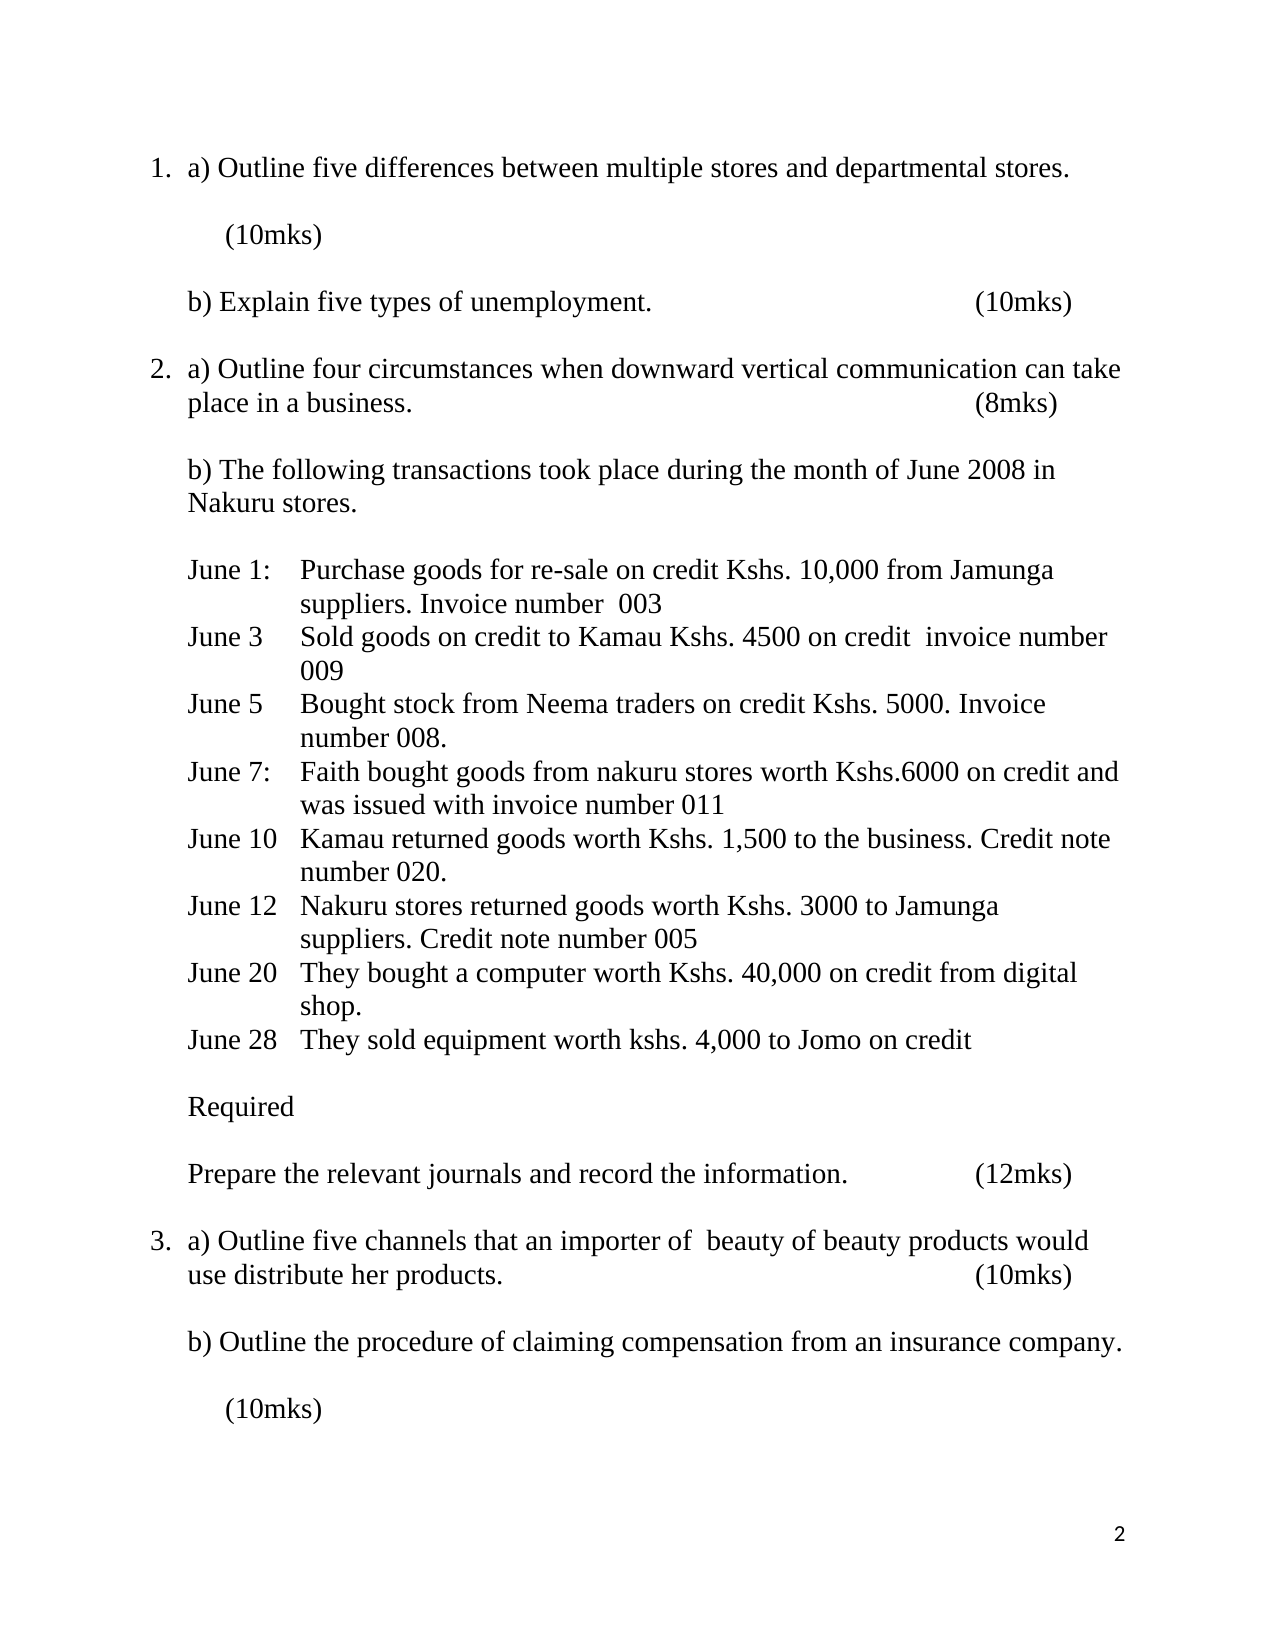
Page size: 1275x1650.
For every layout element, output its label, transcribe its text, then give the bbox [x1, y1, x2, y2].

list b) The following transactions took place during the month of June 2008 in Nakuru stores. [187, 452, 1125, 519]
list June 12 Nakuru stores returned goods worth Kshs. 3000 to Jamunga suppliers. Credit note number 005 [187, 888, 1125, 955]
list June 28 They sold equipment worth kshs. 4,000 to Jomo on credit [187, 1022, 1125, 1056]
list a) Outline four circumstances when downward vertical communication can take place in a business. (8mks) [150, 351, 1125, 418]
list June 7: Faith bought goods from nakuru stores worth Kshs.6000 on credit and was issued with invoice number 011 [187, 754, 1125, 821]
list b) Outline the procedure of claiming compensation from an insurance company. (10mks) [187, 1324, 1125, 1424]
list Required [187, 1089, 1125, 1123]
list a) Outline five differences between multiple stores and departmental stores. (10mks) [150, 150, 1125, 251]
list June 3 Sold goods on credit to Kamau Kshs. 4500 on credit invoice number 009 [187, 619, 1125, 687]
list Prepare the relevant journals and record the information. (12mks) [187, 1156, 1125, 1190]
list June 20 They bought a computer worth Kshs. 40,000 on credit from digital shop. [187, 955, 1125, 1022]
list June 1: Purchase goods for re-sale on credit Kshs. 10,000 from Jamunga suppliers. Invoice number 003 [187, 552, 1125, 619]
list b) Explain five types of unemployment. (10mks) [187, 284, 1125, 318]
list June 10 Kamau returned goods worth Kshs. 1,500 to the business. Credit note number 020. [187, 821, 1125, 888]
list June 5 Bought stock from Neema traders on credit Kshs. 5000. Invoice number 008. [187, 687, 1125, 754]
list a) Outline five channels that an importer of beauty of beauty products would use distribute her products. (10mks) [150, 1223, 1125, 1290]
